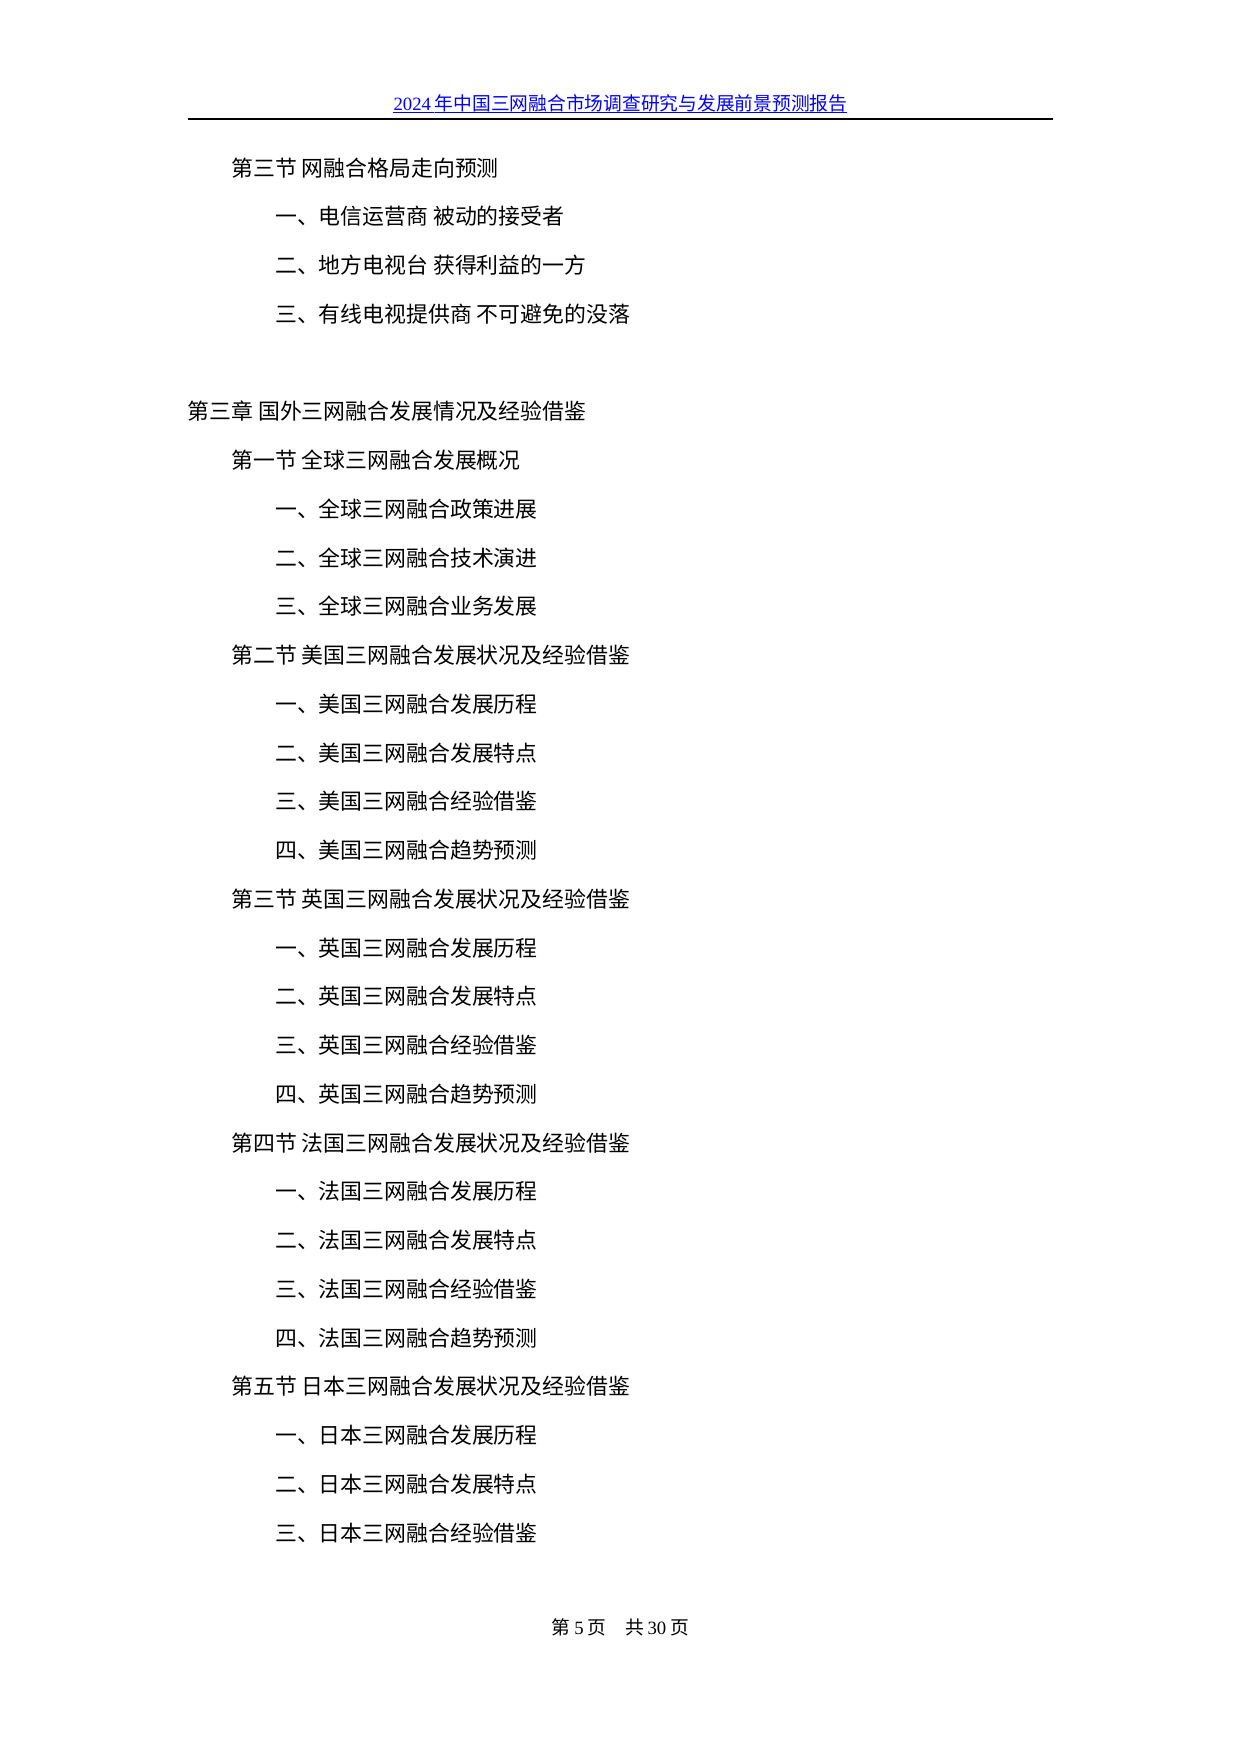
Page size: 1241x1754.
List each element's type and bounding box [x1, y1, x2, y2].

text [187, 150, 1053, 1548]
